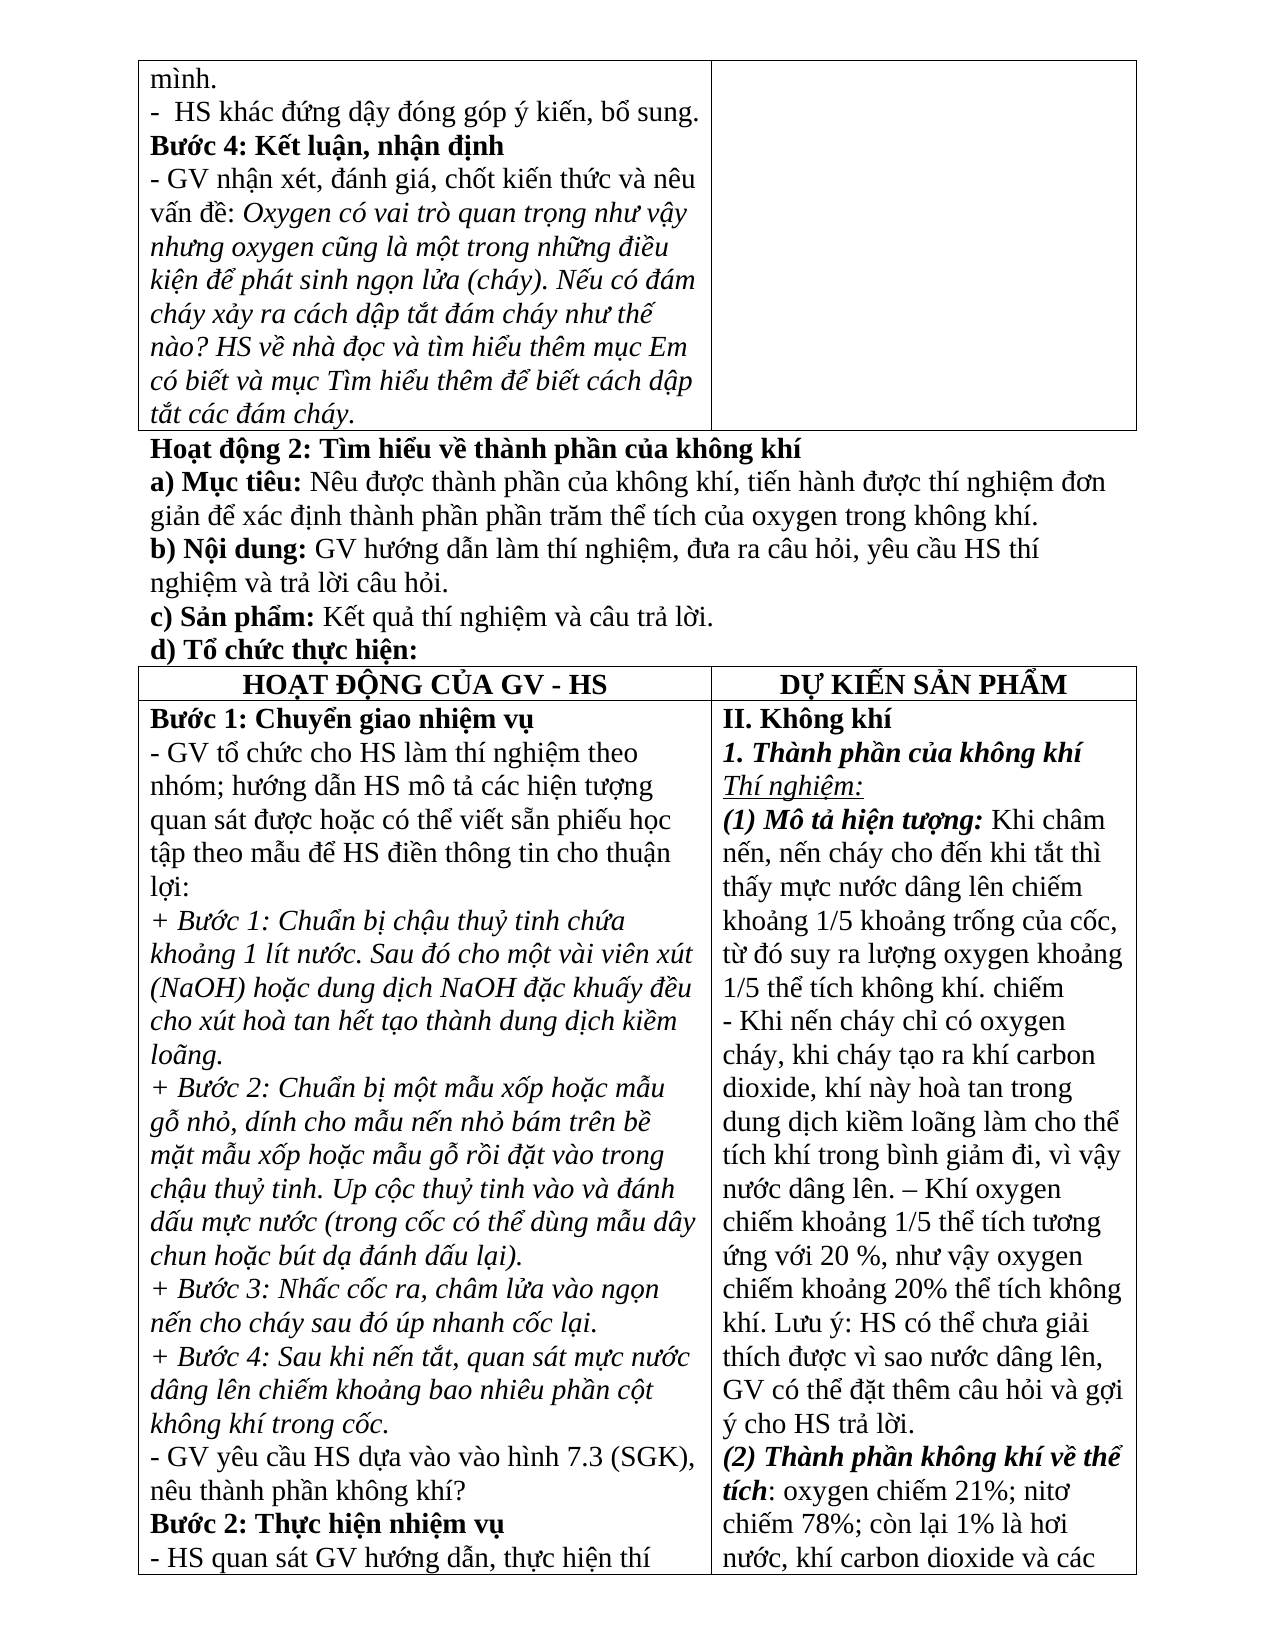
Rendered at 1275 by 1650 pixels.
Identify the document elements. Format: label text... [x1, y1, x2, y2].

text Hoạt động 2: Tìm hiểu về thành phần của không khí [150, 431, 1125, 464]
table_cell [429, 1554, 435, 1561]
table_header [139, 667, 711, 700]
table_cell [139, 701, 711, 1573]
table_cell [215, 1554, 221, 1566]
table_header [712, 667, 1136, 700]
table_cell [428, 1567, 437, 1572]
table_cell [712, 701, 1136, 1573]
text a) Mục tiêu: Nêu được thành phần của không khí, tiến hành được thí nghiệm đơn giản để xác định thành phần phần trăm thể tích của oxygen trong không khí. [150, 464, 1125, 532]
text c) Sản phẩm: Kết quả thí nghiệm và câu trả lời. [150, 599, 1125, 632]
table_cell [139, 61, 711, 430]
text d) Tổ chức thực hiện: [150, 632, 1125, 666]
text b) Nội dung: GV hướng dẫn làm thí nghiệm, đưa ra câu hỏi, yêu cầu HS thí nghiệm và trả lời câu hỏi. [150, 532, 1125, 599]
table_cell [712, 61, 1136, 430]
